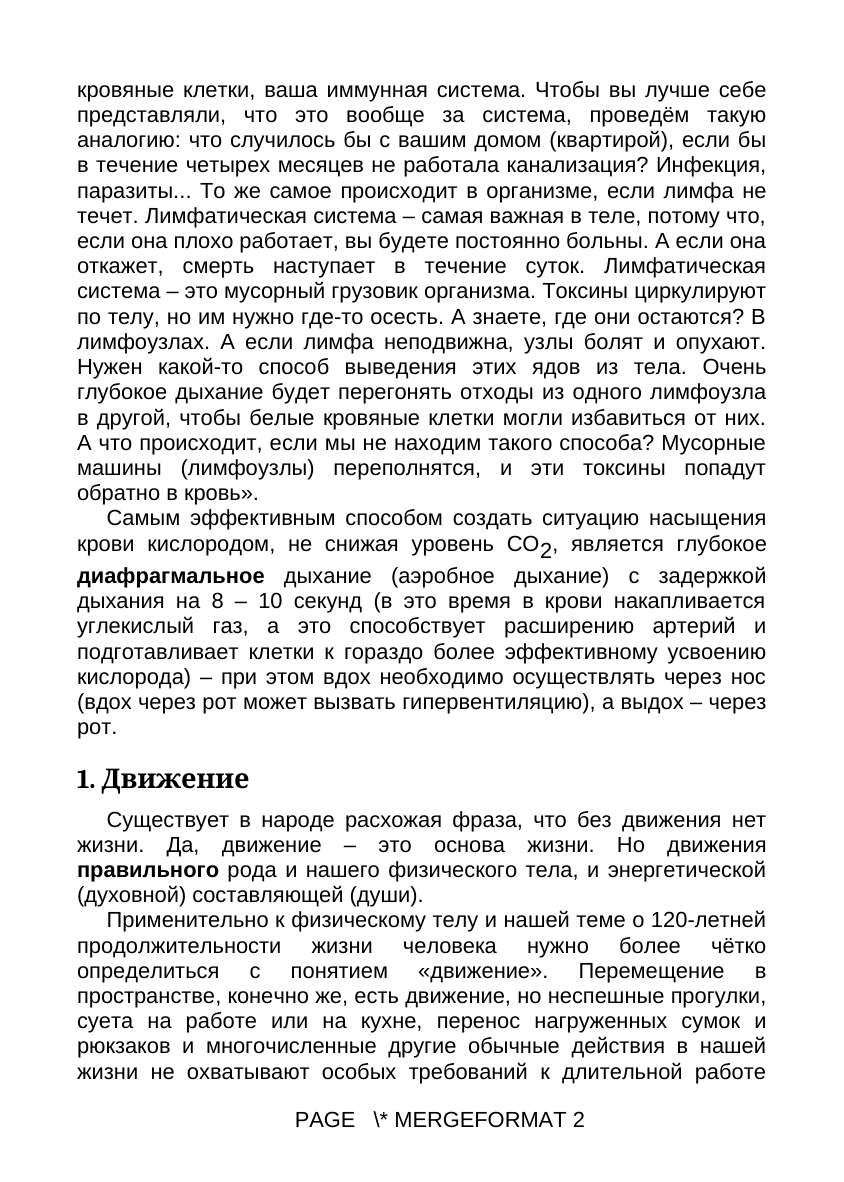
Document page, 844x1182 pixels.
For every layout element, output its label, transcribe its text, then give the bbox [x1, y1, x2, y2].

text Существует в народе расхожая фраза, что без движения нет жизни. Да, движение – это основа жизни. Но движения правильного рода и нашего физического тела, и энергетической (духовной) составляющей (души). [77, 806, 767, 907]
text Самым эффективным способом создать ситуацию насыщения крови кислородом, не снижая уровень СО2, является глубокое диафрагмальное дыхание (аэробное дыхание) с задержкой дыхания на 8 – 10 секунд (в это время в крови накапливается углекислый газ, а это способствует расширению артерий и подготавливает клетки к гораздо более эффективному усвоению кислорода) – при этом вдох необходимо осуществлять через нос (вдох через рот может вызвать гипервентиляцию), а выдох – через рот. [77, 505, 767, 739]
subtitle 1. Движение [77, 764, 767, 796]
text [77, 907, 767, 1084]
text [77, 77, 767, 505]
